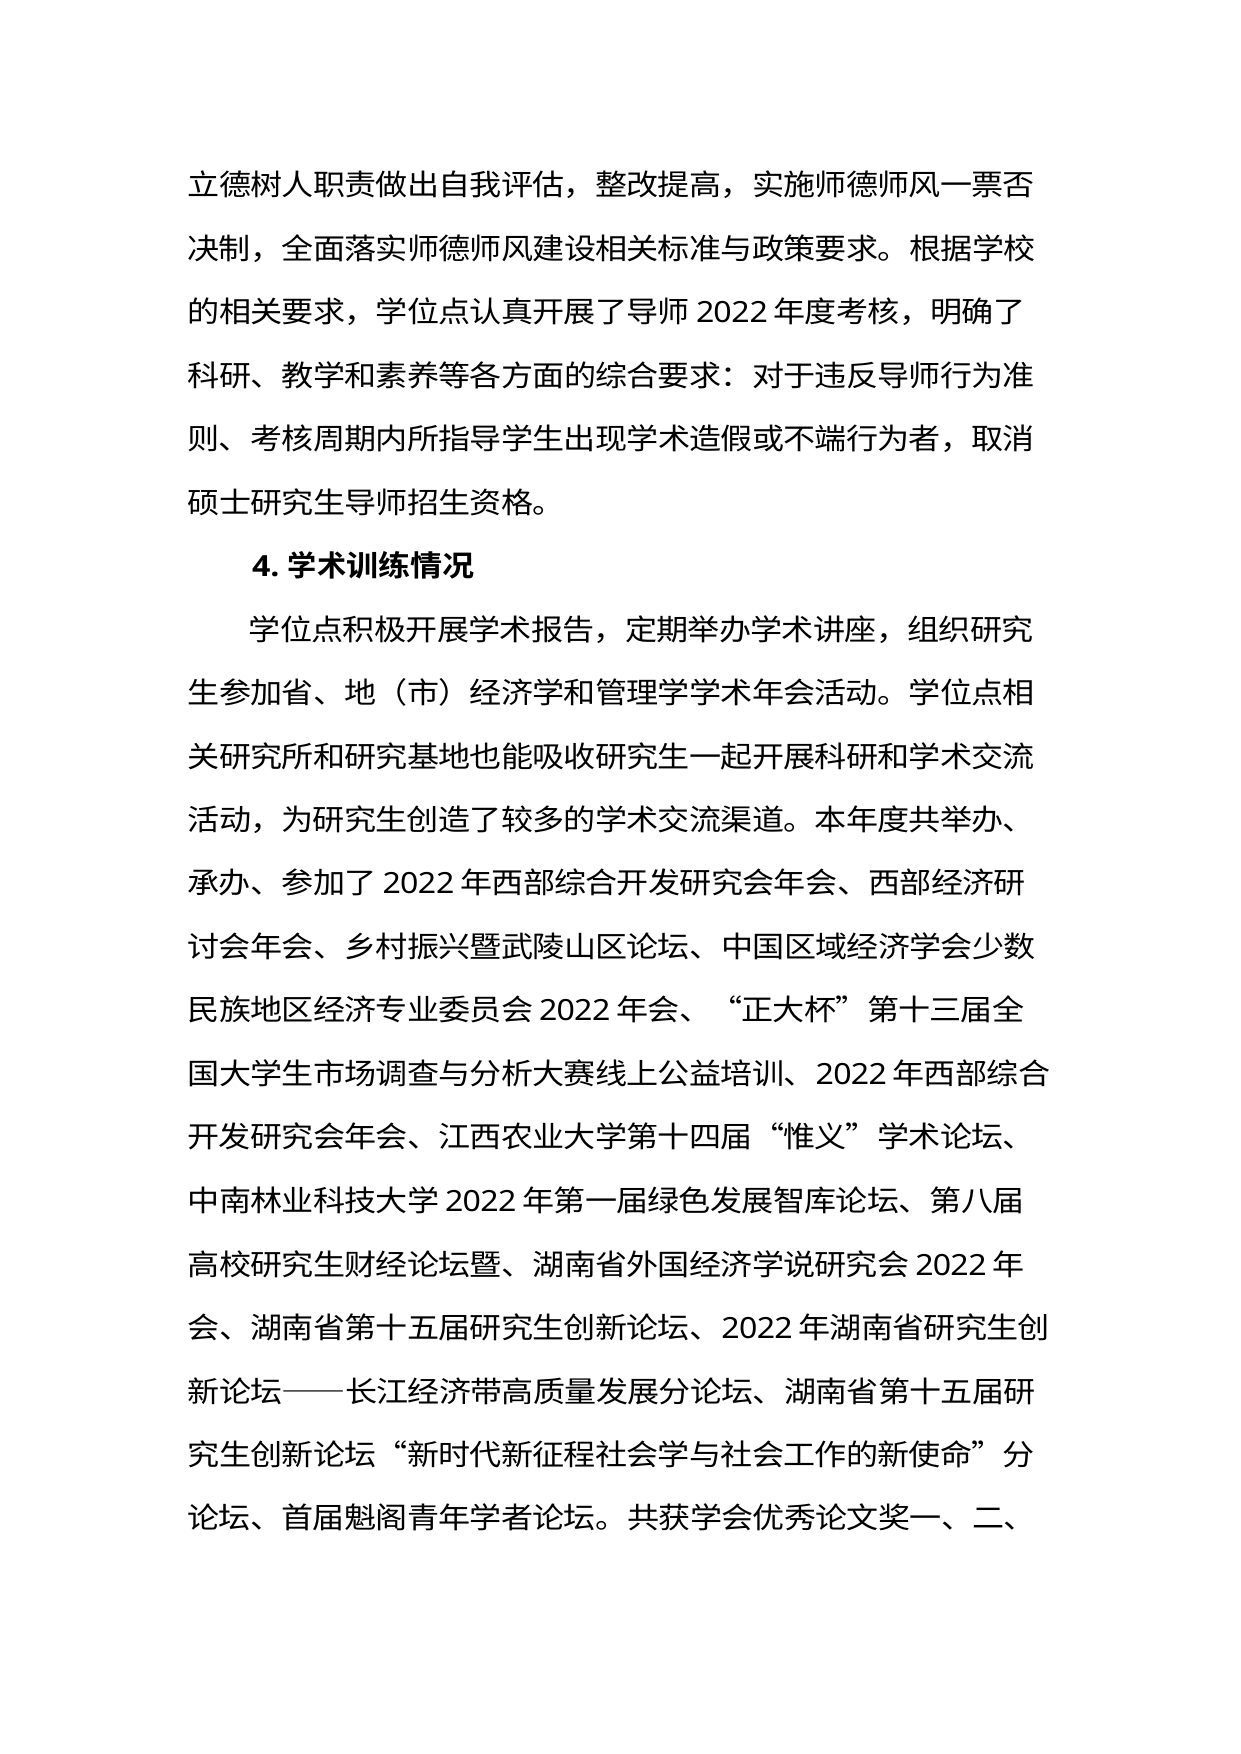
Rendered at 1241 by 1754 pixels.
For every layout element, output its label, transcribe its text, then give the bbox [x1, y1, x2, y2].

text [187, 162, 1053, 522]
subtitle 4. 学术训练情况 [187, 543, 1053, 585]
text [187, 606, 1053, 1537]
